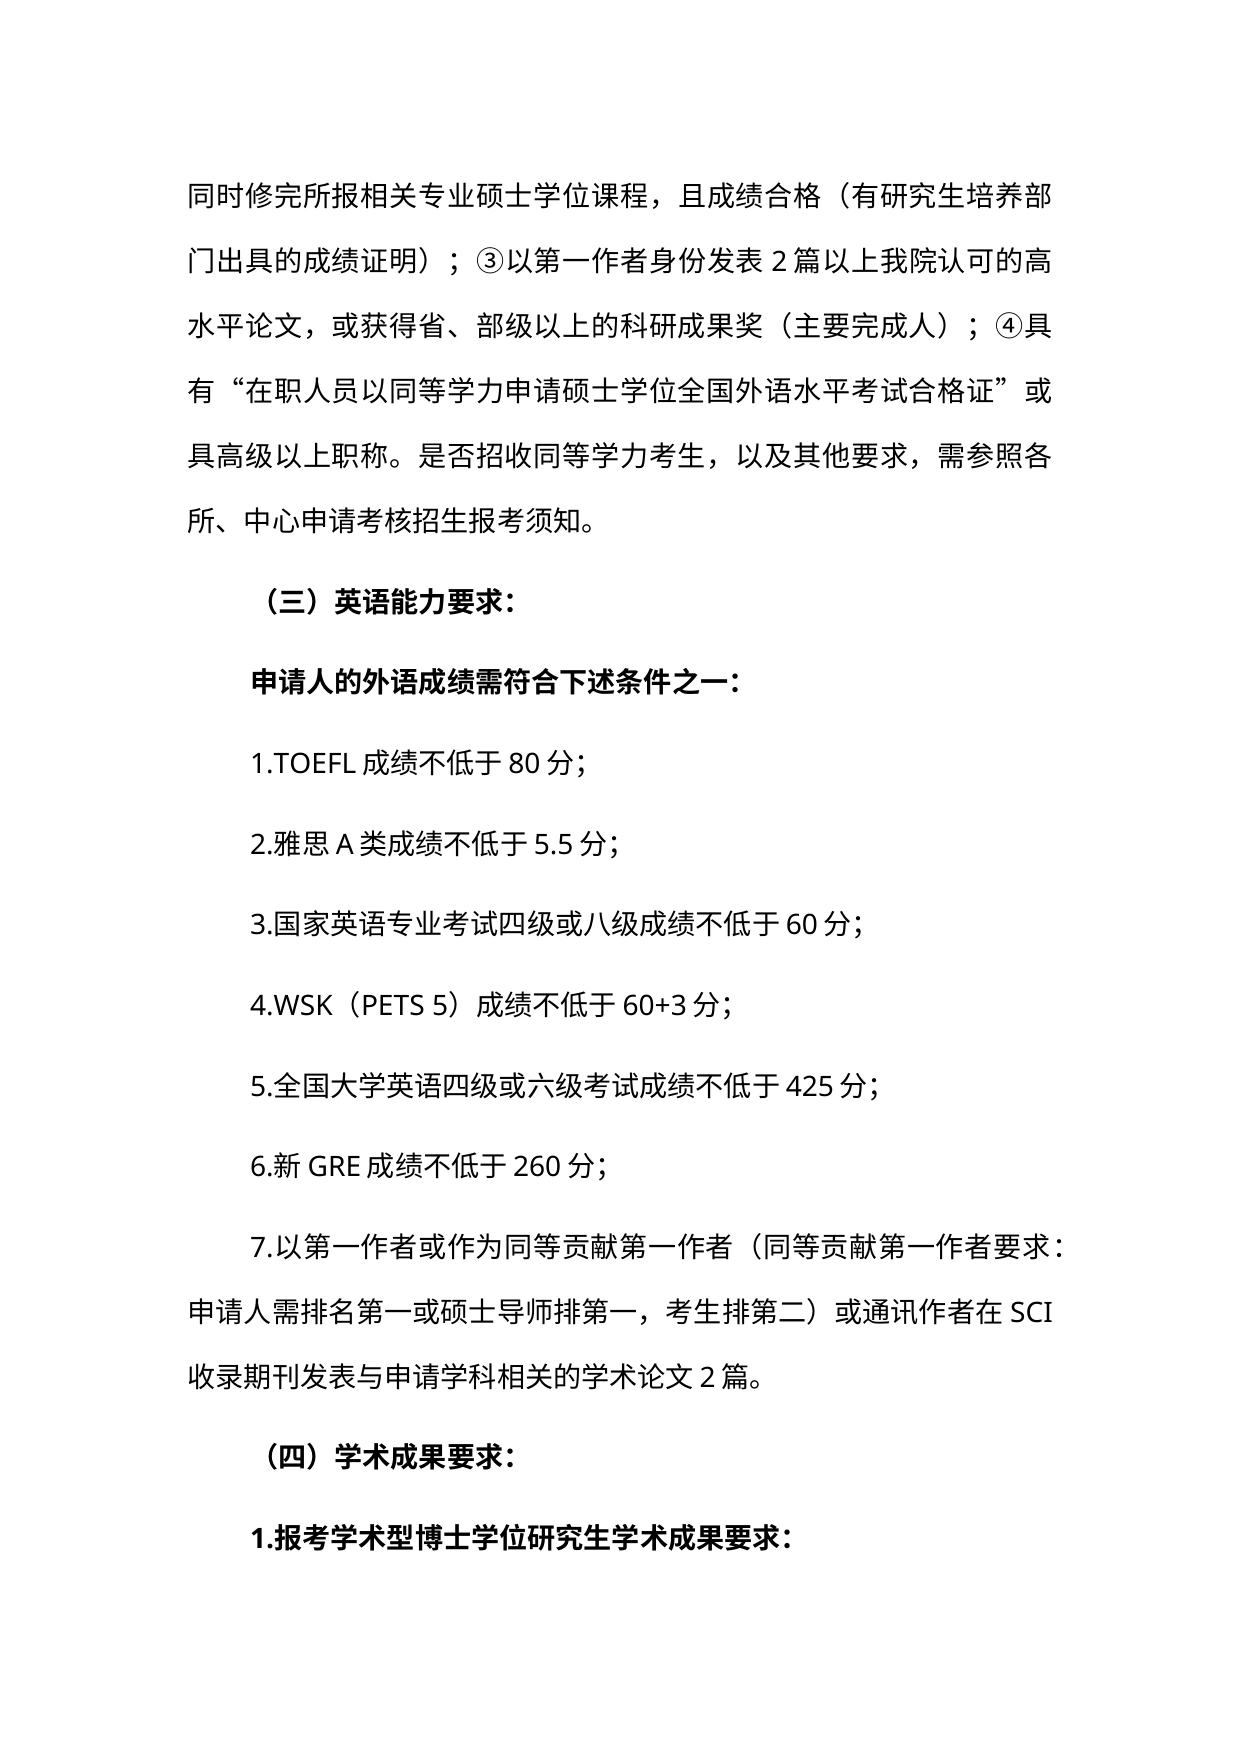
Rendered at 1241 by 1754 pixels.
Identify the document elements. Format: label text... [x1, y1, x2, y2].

text 6.新GRE成绩不低于260分； [187, 1132, 1053, 1197]
text 4.WSK（PETS 5）成绩不低于60+3分； [187, 971, 1053, 1036]
text （四）学术成果要求： [187, 1423, 1053, 1488]
text 2.雅思A类成绩不低于5.5分； [187, 809, 1053, 874]
text 3.国家英语专业考试四级或八级成绩不低于60分； [187, 890, 1053, 955]
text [187, 162, 1053, 552]
text 5.全国大学英语四级或六级考试成绩不低于425分； [187, 1051, 1053, 1116]
text 7.以第一作者或作为同等贡献第一作者（同等贡献第一作者要求：申请人需排名第一或硕士导师排第一，考生排第二）或通讯作者在SCI收录期刊发表与申请学科相关的学术论文2篇。 [187, 1213, 1053, 1408]
text 申请人的外语成绩需符合下述条件之一： [187, 648, 1053, 713]
text 1.报考学术型博士学位研究生学术成果要求： [187, 1504, 1053, 1569]
text 1.TOEFL成绩不低于80分； [187, 729, 1053, 794]
text （三）英语能力要求： [187, 568, 1053, 633]
